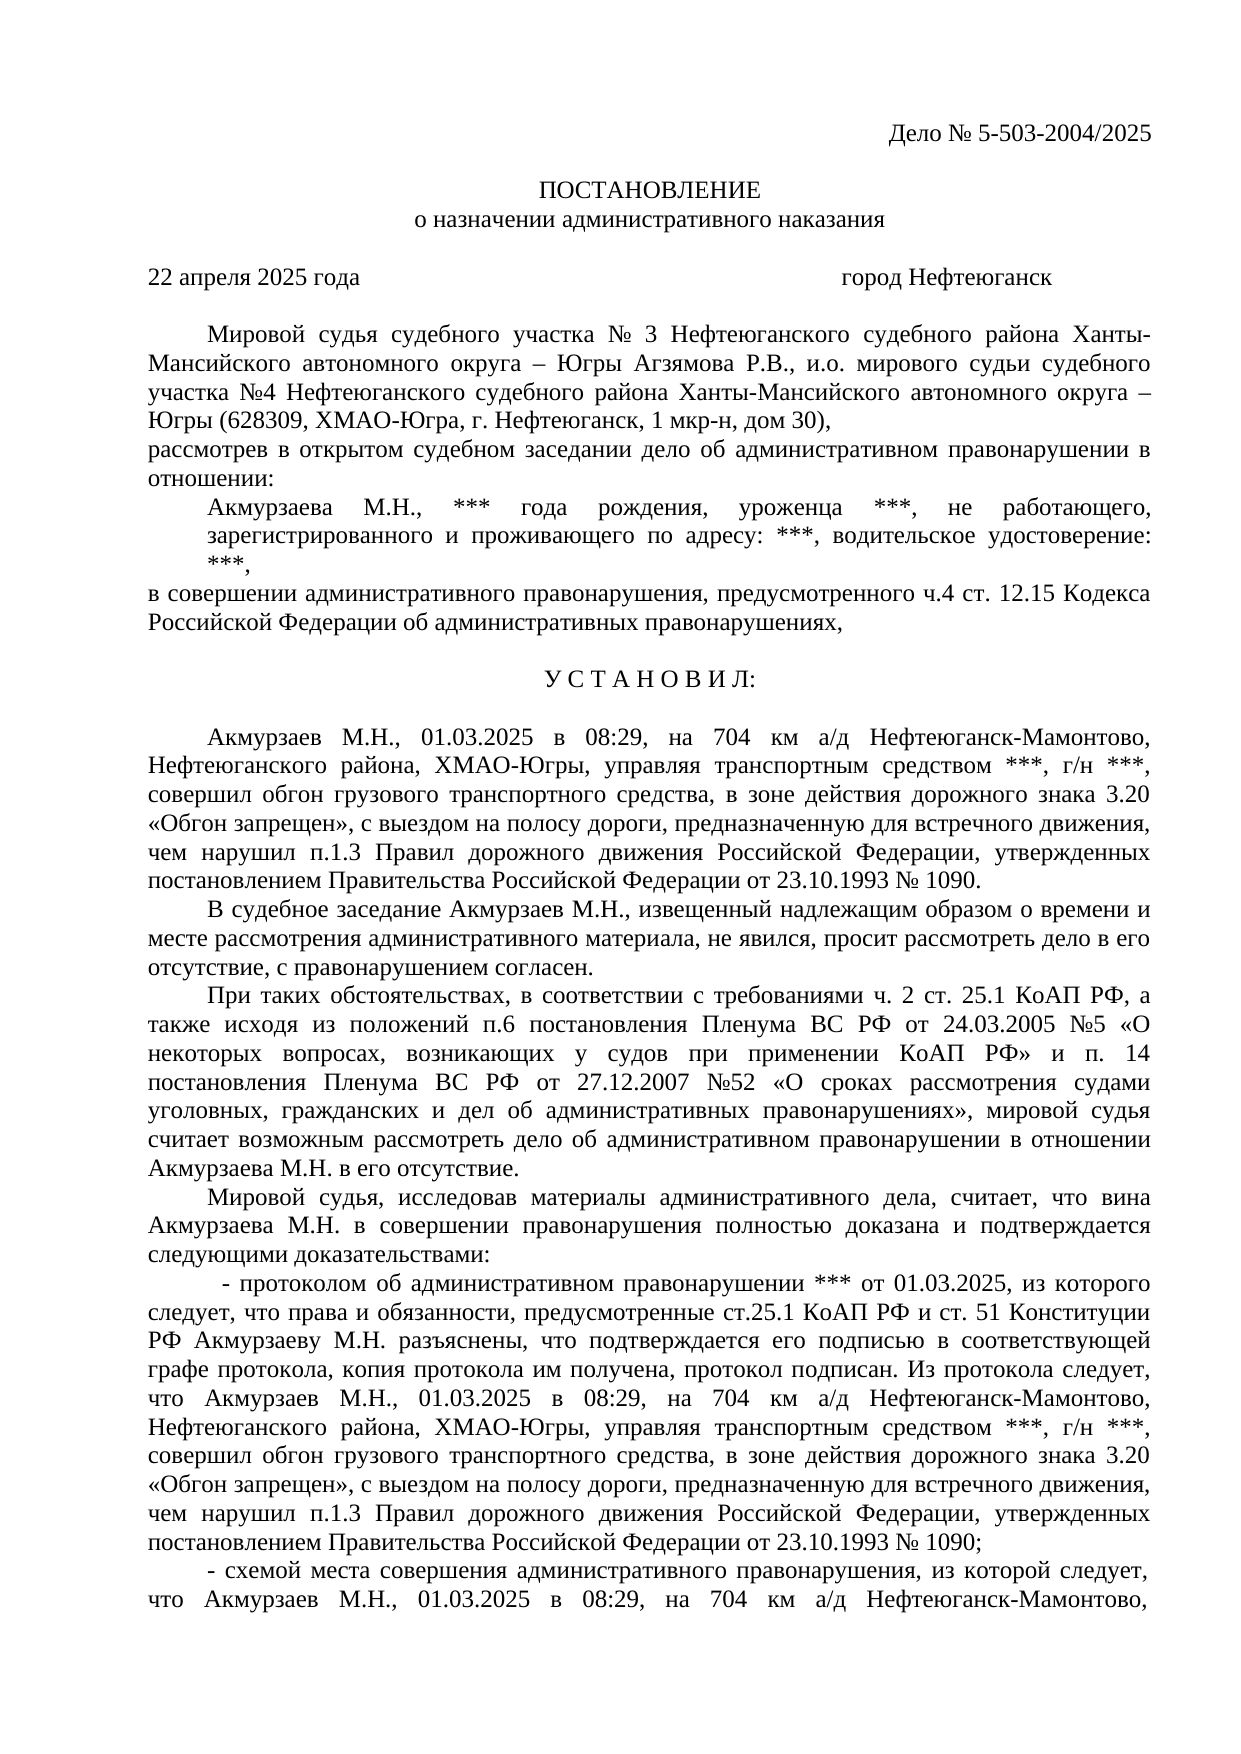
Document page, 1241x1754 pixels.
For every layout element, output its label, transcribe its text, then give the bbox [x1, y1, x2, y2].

text - протоколом об административном правонарушении *** от 01.03.2025, из которого следует, что права и обязанности, предусмотренные ст.25.1 КоАП РФ и ст. 51 Конституции РФ Акмурзаеву М.Н. разъяснены, что подтверждается его подписью в соответствующей графе протокола, копия протокола им получена, протокол подписан. Из протокола следует, что Акмурзаев М.Н., 01.03.2025 в 08:29, на 704 км а/д Нефтеюганск-Мамонтово, Нефтеюганского района, ХМАО-Югры, управляя транспортным средством ***, г/н ***, совершил обгон грузового транспортного средства, в зоне действия дорожного знака 3.20 «Обгон запрещен», с выездом на полосу дороги, предназначенную для встречного движения, чем нарушил п.1.3 Правил дорожного движения Российской Федерации, утвержденных постановлением Правительства Российской Федерации от 23.10.1993 № 1090; [148, 1268, 1152, 1556]
text ПОСТАНОВЛЕНИЕ [148, 176, 1152, 204]
text Акмурзаев М.Н., 01.03.2025 в 08:29, на 704 км а/д Нефтеюганск-Мамонтово, Нефтеюганского района, ХМАО-Югры, управляя транспортным средством ***, г/н ***, совершил обгон грузового транспортного средства, в зоне действия дорожного знака 3.20 «Обгон запрещен», с выездом на полосу дороги, предназначенную для встречного движения, чем нарушил п.1.3 Правил дорожного движения Российской Федерации, утвержденных постановлением Правительства Российской Федерации от 23.10.1993 № 1090. [148, 722, 1152, 894]
text Мировой судья судебного участка № 3 Нефтеюганского судебного района Ханты-Мансийского автономного округа – Югры Агзямова Р.В., и.о. мирового судьи судебного участка №4 Нефтеюганского судебного района Ханты-Мансийского автономного округа – Югры (628309, ХМАО-Югра, г. Нефтеюганск, 1 мкр-н, дом 30), [148, 319, 1152, 434]
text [148, 1556, 1149, 1613]
text Дело № 5-503-2004/2025 [148, 118, 1152, 147]
text При таких обстоятельствах, в соответствии с требованиями ч. 2 ст. 25.1 КоАП РФ, а также исходя из положений п.6 постановления Пленума ВС РФ от 24.03.2005 №5 «О некоторых вопросах, возникающих у судов при применении КоАП РФ» и п. 14 постановления Пленума ВС РФ от 27.12.2007 №52 «О сроках рассмотрения судами уголовных, гражданских и дел об административных правонарушениях», мировой судья считает возможным рассмотреть дело об административном правонарушении в отношении Акмурзаева М.Н. в его отсутствие. [148, 981, 1152, 1182]
text У С Т А Н О В И Л: [148, 664, 1152, 693]
text Акмурзаева М.Н., *** года рождения, уроженца ***, не работающего, зарегистрированного и проживающего по адресу: ***, водительское удостоверение: ***, [207, 492, 1152, 578]
text о назначении административного наказания [148, 204, 1152, 233]
text Мировой судья, исследовав материалы административного дела, считает, что вина Акмурзаева М.Н. в совершении правонарушения полностью доказана и подтверждается следующими доказательствами: [148, 1182, 1152, 1268]
text в совершении административного правонарушения, предусмотренного ч.4 ст. 12.15 Кодекса Российской Федерации об административных правонарушениях, [148, 578, 1152, 636]
text В судебное заседание Акмурзаев М.Н., извещенный надлежащим образом о времени и месте рассмотрения административного материала, не явился, просит рассмотреть дело в его отсутствие, с правонарушением согласен. [148, 894, 1152, 981]
text рассмотрев в открытом судебном заседании дело об административном правонарушении в отношении: [148, 434, 1152, 492]
text 22 апреля 2025 года город Нефтеюганск [148, 262, 1149, 291]
